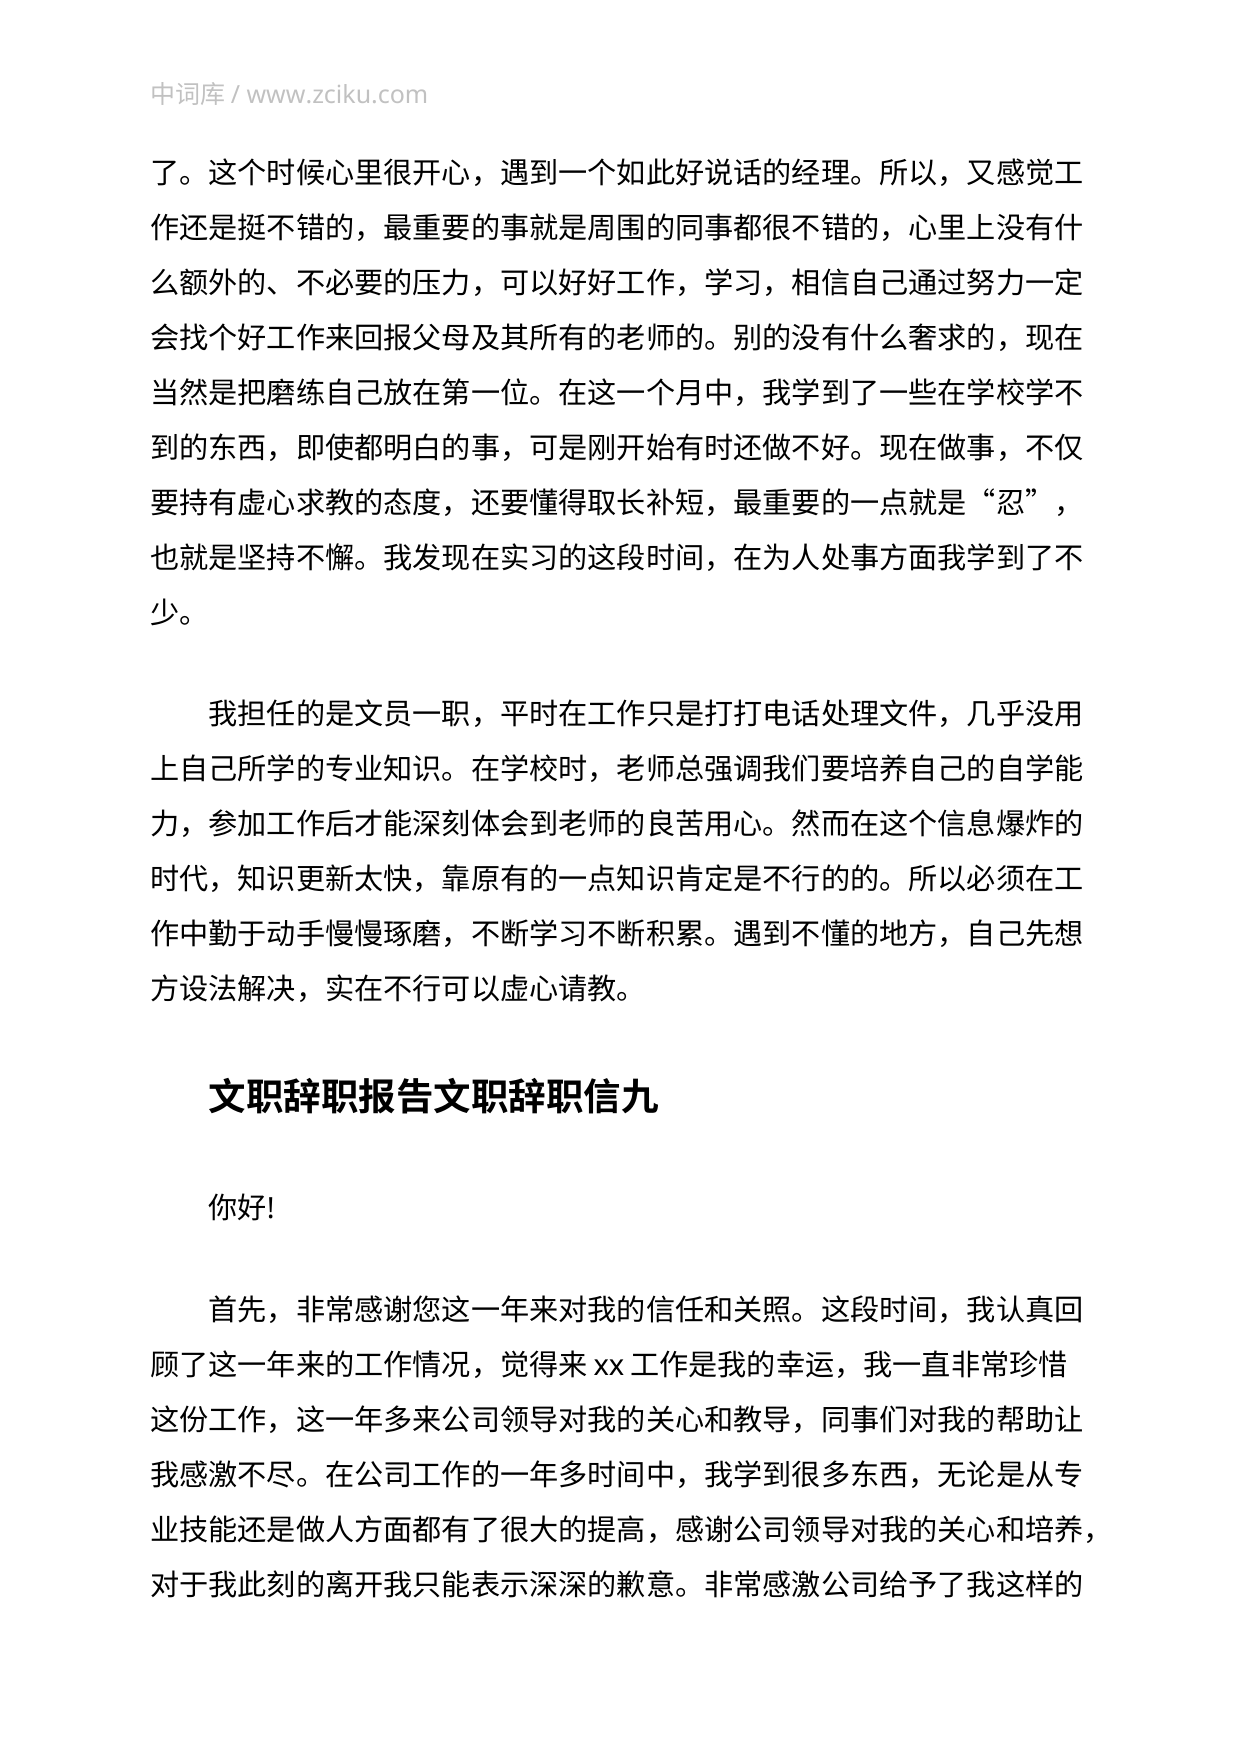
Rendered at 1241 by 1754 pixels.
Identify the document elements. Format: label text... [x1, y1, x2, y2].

text 文职辞职报告文职辞职信九 [150, 1067, 1090, 1121]
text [150, 150, 1090, 631]
text 我担任的是文员一职，平时在工作只是打打电话处理文件，几乎没用上自己所学的专业知识。在学校时，老师总强调我们要培养自己的自学能力，参加工作后才能深刻体会到老师的良苦用心。然而在这个信息爆炸的时代，知识更新太快，靠原有的一点知识肯定是不行的的。所以必须在工作中勤于动手慢慢琢磨，不断学习不断积累。遇到不懂的地方，自己先想方设法解决，实在不行可以虚心请教。 [150, 691, 1090, 1008]
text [150, 1287, 1090, 1603]
text 你好! [150, 1184, 1090, 1227]
